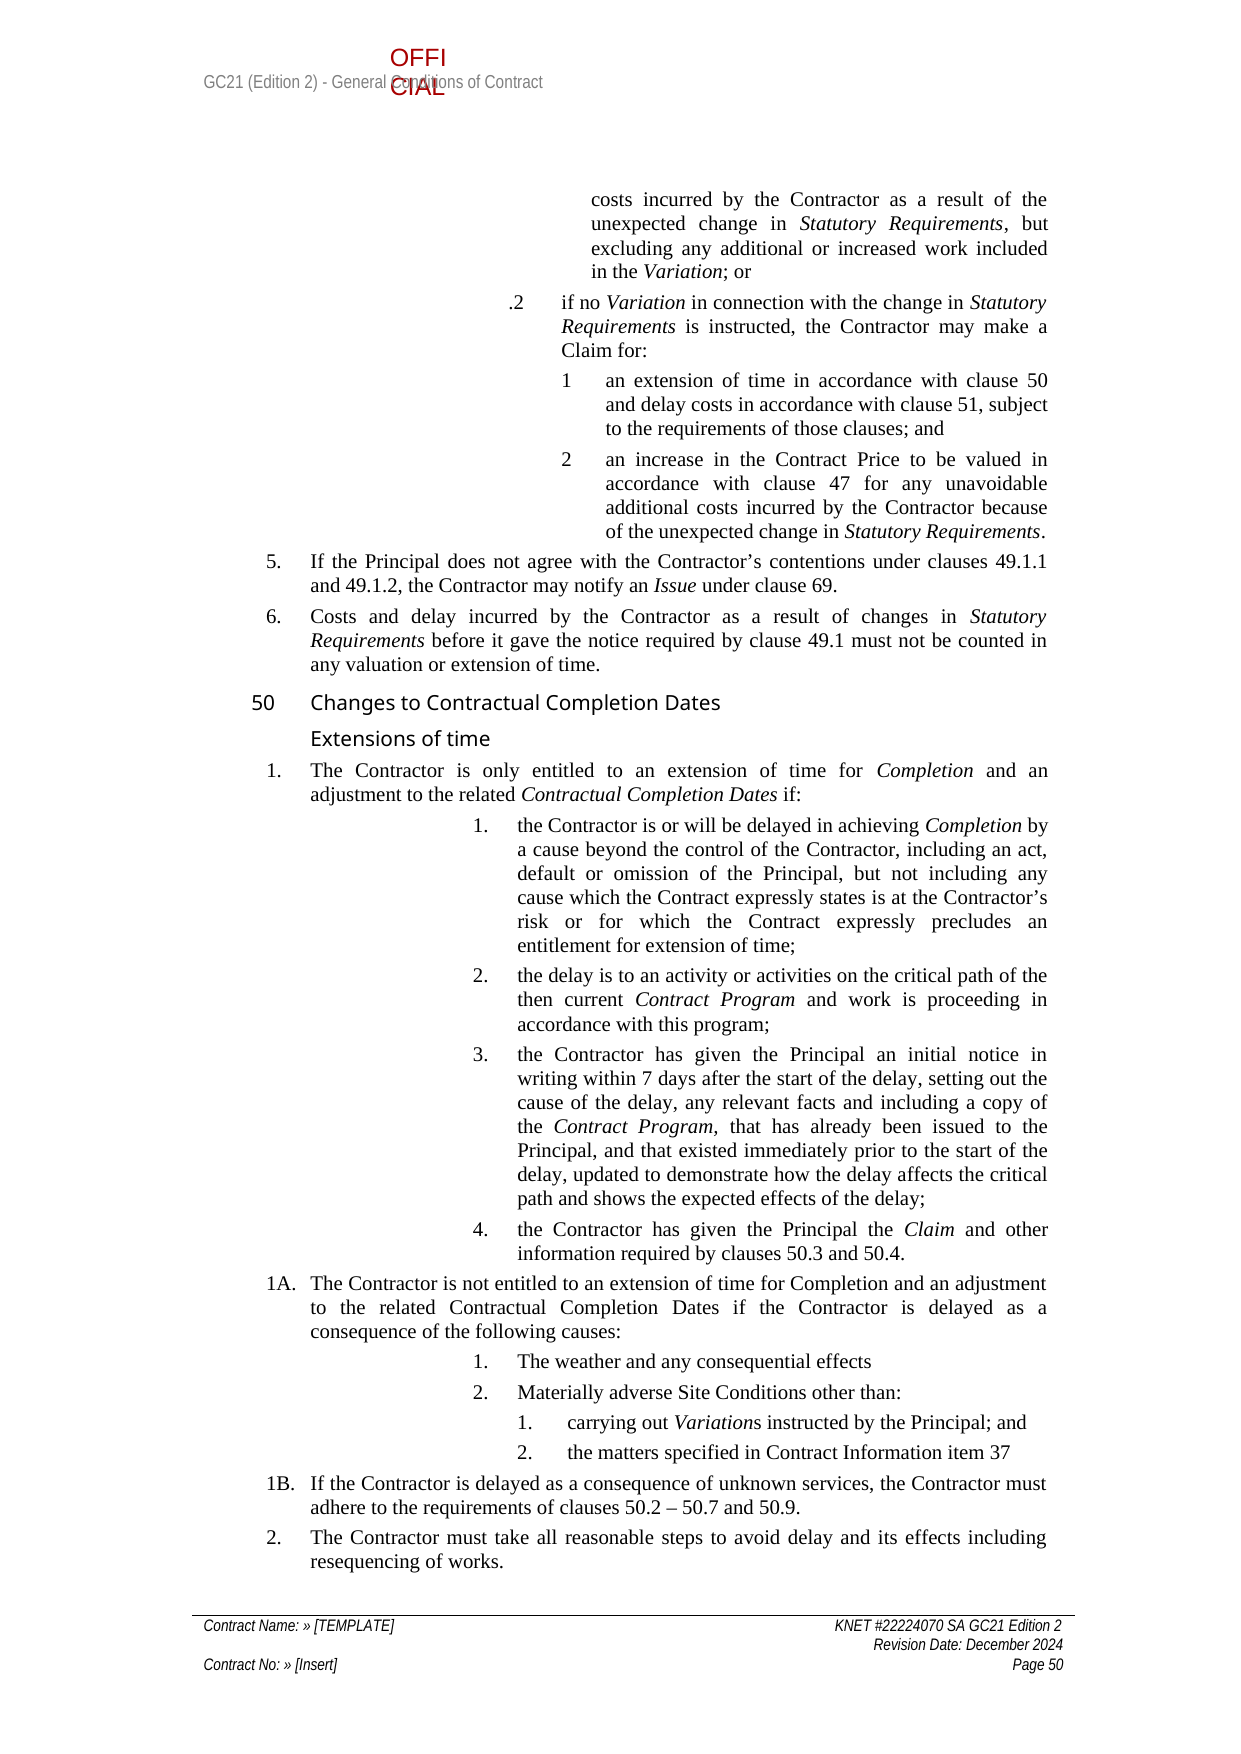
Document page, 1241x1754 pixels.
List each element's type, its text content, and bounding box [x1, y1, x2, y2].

text the Contractor is or will be delayed in achieving Completion by a cause beyond the control of the Contractor, including an act, default or omission of the Principal, but not including any cause which the Contract expressly states is at the Contractor’s risk or for which the Contract expressly precludes an entitlement for extension of time; [473, 813, 1048, 957]
text Costs and delay incurred by the Contractor as a result of changes in Statutory Requirements before it gave the notice required by clause 49.1 must not be counted in any valuation or extension of time. [266, 603, 1048, 676]
text the delay is to an activity or activities on the critical path of the then current Contract Program and work is proceeding in accordance with this program; [473, 963, 1048, 1036]
subtitle Changes to Contractual Completion Dates [251, 682, 1048, 717]
text the Contractor has given the Principal an initial notice in writing within 7 days after the start of the delay, setting out the cause of the delay, any relevant facts and including a copy of the Contract Program, that has already been issued to the Principal, and that existed immediately prior to the start of the delay, updated to demonstrate how the delay affects the critical path and shows the expected effects of the delay; [473, 1042, 1048, 1210]
list if no Variation in connection with the change in Statutory Requirements is instructed, the Contractor may make a Claim for: [524, 290, 1048, 362]
list Materially adverse Site Conditions other than: [473, 1379, 1048, 1404]
text The Contractor must take all reasonable steps to avoid delay and its effects including resequencing of works. [266, 1525, 1048, 1573]
list 2. the matters specified in Contract Information item 37 [517, 1440, 1048, 1464]
text If the Principal does not agree with the Contractor’s contentions under clauses 49.1.1 and 49.1.2, the Contractor may notify an Issue under clause 69. [266, 549, 1048, 597]
subtitle Extensions of time [236, 724, 1048, 752]
text the Contractor has given the Principal the Claim and other information required by clauses 50.3 and 50.4. [473, 1216, 1048, 1264]
list 1A. The Contractor is not entitled to an extension of time for Completion and an adjustment to the related Contractual Completion Dates if the Contractor is delayed as a consequence of the following causes: [266, 1271, 1048, 1343]
list an extension of time in accordance with clause 50 and delay costs in accordance with clause 51, subject to the requirements of those clauses; and [561, 368, 1048, 440]
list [576, 187, 1048, 283]
list 1B. If the Contractor is delayed as a consequence of unknown services, the Contractor must adhere to the requirements of clauses 50.2 – 50.7 and 50.9. [266, 1471, 1048, 1519]
list The weather and any consequential effects [473, 1349, 1048, 1373]
list The Contractor is only entitled to an extension of time for Completion and an adjustment to the related Contractual Completion Dates if: [266, 758, 1048, 806]
list 1. carrying out Variations instructed by the Principal; and [517, 1410, 1048, 1434]
text an increase in the Contract Price to be valued in accordance with clause 47 for any unavoidable additional costs incurred by the Contractor because of the unexpected change in Statutory Requirements. [561, 447, 1048, 543]
